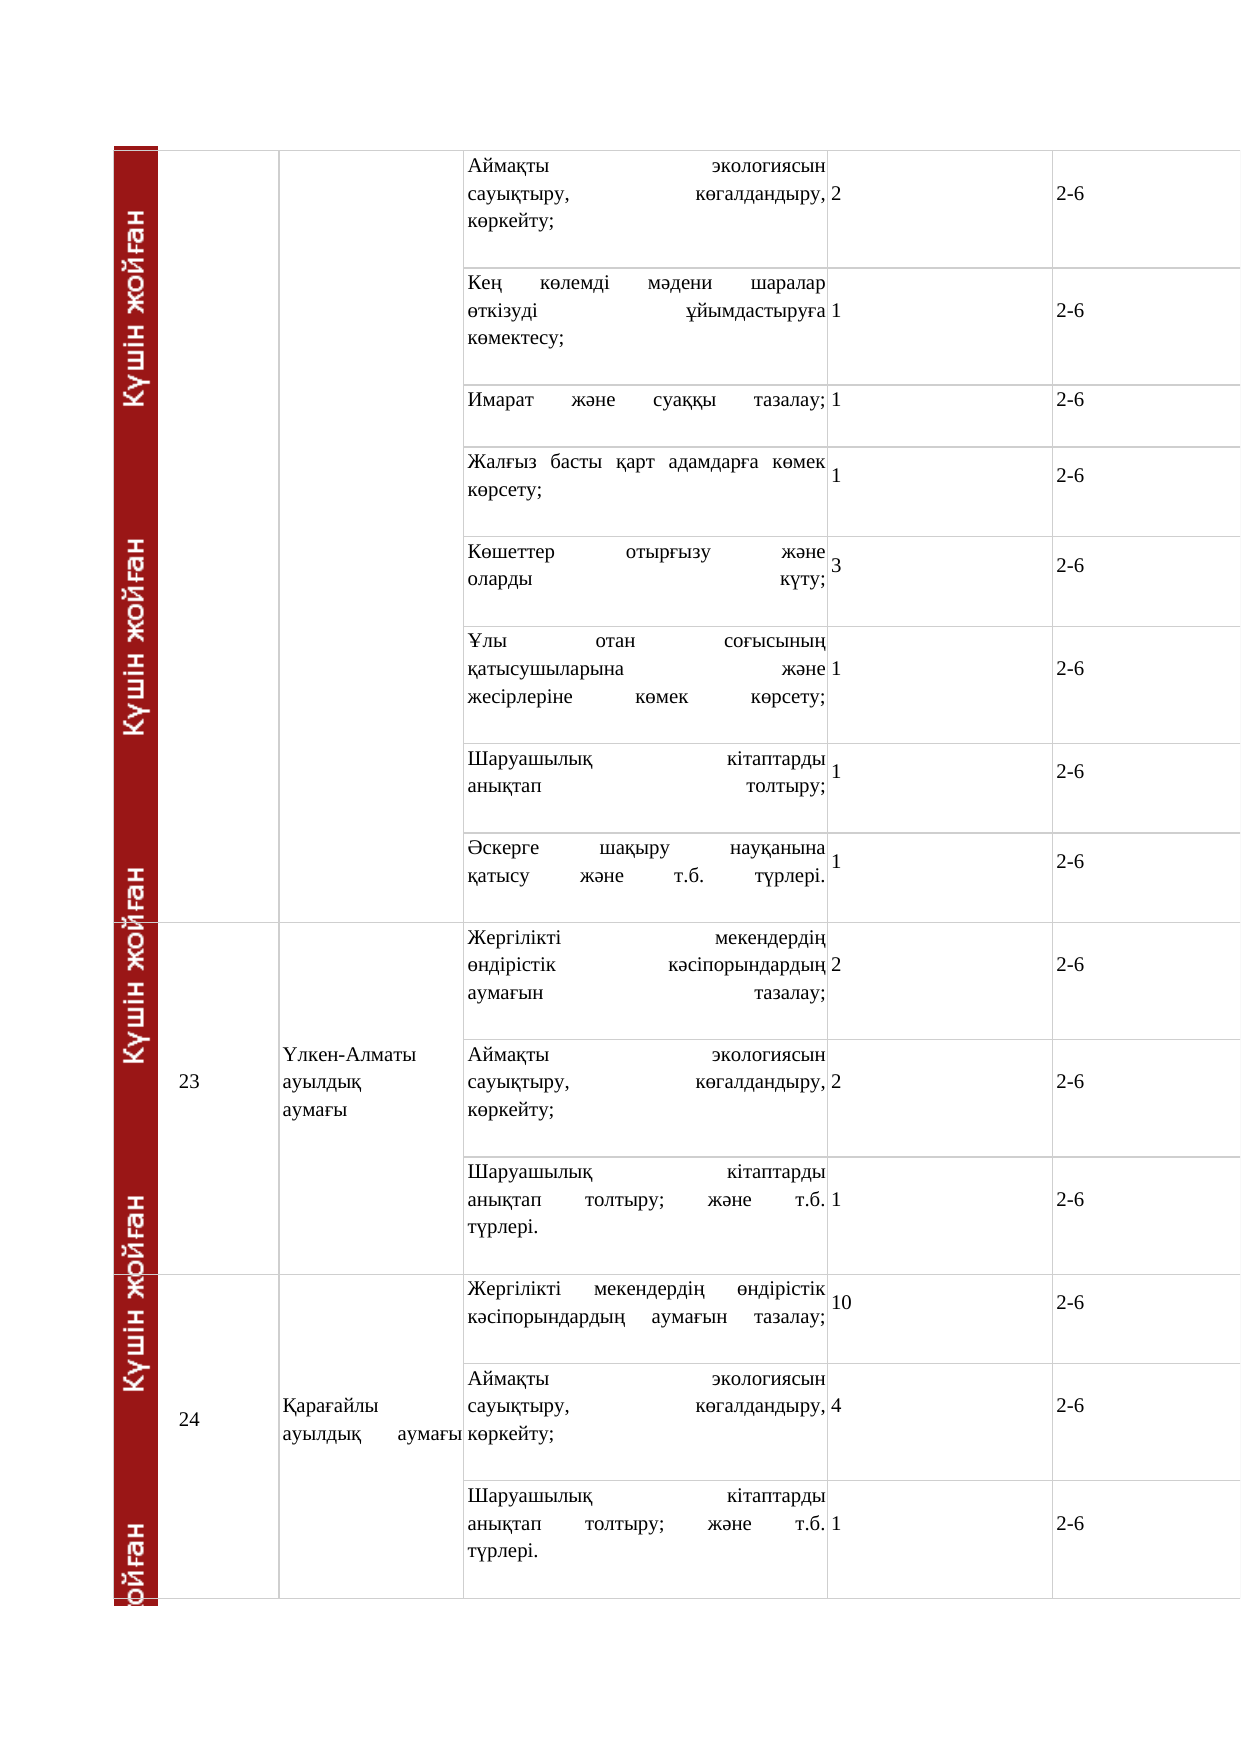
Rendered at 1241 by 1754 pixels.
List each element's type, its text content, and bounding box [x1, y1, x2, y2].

table_cell 23 [114, 923, 278, 1273]
table_cell 2-6 [1053, 627, 1240, 743]
table_cell 4 [828, 1364, 1052, 1480]
table_cell Ұлы отан соғысының қатысушыларына және жесірлеріне көмек көрсету; [464, 627, 827, 743]
table_cell 2 [828, 151, 1052, 267]
table_cell 2-6 [1053, 1040, 1240, 1156]
table_cell 1 [828, 744, 1052, 832]
table_cell 2 [828, 1040, 1052, 1156]
table_cell Шаруашылық кітаптарды анықтап толтыру; және т.б. түрлері. [464, 1158, 827, 1273]
table_cell 10 [828, 1275, 1052, 1363]
table_cell 2-6 [1053, 744, 1240, 832]
table_cell 2-6 [1053, 537, 1240, 626]
table_cell 1 [828, 627, 1052, 743]
table_cell 1 [828, 386, 1052, 446]
table_cell Аймақты экологиясын сауықтыру, көгалдандыру, көркейту; [464, 1364, 827, 1480]
table_cell Жергілікті мекендердің өндірістік кәсіпорындардың аумағын тазалау; [464, 923, 827, 1039]
table_cell 2-6 [1053, 923, 1240, 1039]
table_cell 2-6 [1053, 1275, 1240, 1363]
table_cell 2-6 [1053, 448, 1240, 536]
table_cell Әскерге шақыру науқанына қатысу және т.б. түрлері. [464, 834, 827, 922]
table_cell 1 [828, 834, 1052, 922]
table_cell Кең көлемді мәдени шаралар өткізуді ұйымдастыруға көмектесу; [464, 269, 827, 384]
picture [114, 1599, 158, 1606]
table_cell Жалғыз басты қарт адамдарға көмек көрсету; [464, 448, 827, 536]
table_cell Имарат және суаққы тазалау; [464, 386, 827, 446]
table_cell 2-6 [1053, 1481, 1240, 1597]
table_cell Шаруашылық кітаптарды анықтап толтыру; [464, 744, 827, 832]
table_cell Үлкен-Алматы ауылдық аумағы [280, 923, 463, 1273]
table_cell 24 [114, 1275, 278, 1597]
table_cell 2-6 [1053, 1364, 1240, 1480]
table_cell 2-6 [1053, 834, 1240, 922]
picture [114, 146, 158, 150]
table_cell 2 [828, 923, 1052, 1039]
table_cell Қарағайлы ауылдық аумағы [280, 1275, 463, 1597]
table_cell 1 [828, 269, 1052, 384]
table_cell 3 [828, 537, 1052, 626]
table_cell 2-6 [1053, 151, 1240, 267]
table_cell Жергілікті мекендердің өндірістік кәсіпорындардың аумағын тазалау; [464, 1275, 827, 1363]
table_cell 2-6 [1053, 269, 1240, 384]
table_cell 1 [828, 1158, 1052, 1273]
picture [114, 151, 158, 922]
table_cell Көшеттер отырғызу және оларды күту; [464, 537, 827, 626]
table_cell 1 [828, 448, 1052, 536]
table_cell 2-6 [1053, 1158, 1240, 1273]
table_cell Шаруашылық кітаптарды анықтап толтыру; және т.б. түрлері. [464, 1481, 827, 1597]
table_cell Аймақты экологиясын сауықтыру, көгалдандыру, көркейту; [464, 1040, 827, 1156]
table_cell Аймақты экологиясын сауықтыру, көгалдандыру, көркейту; [464, 151, 827, 267]
table_cell 1 [828, 1481, 1052, 1597]
table_cell 2-6 [1053, 386, 1240, 446]
